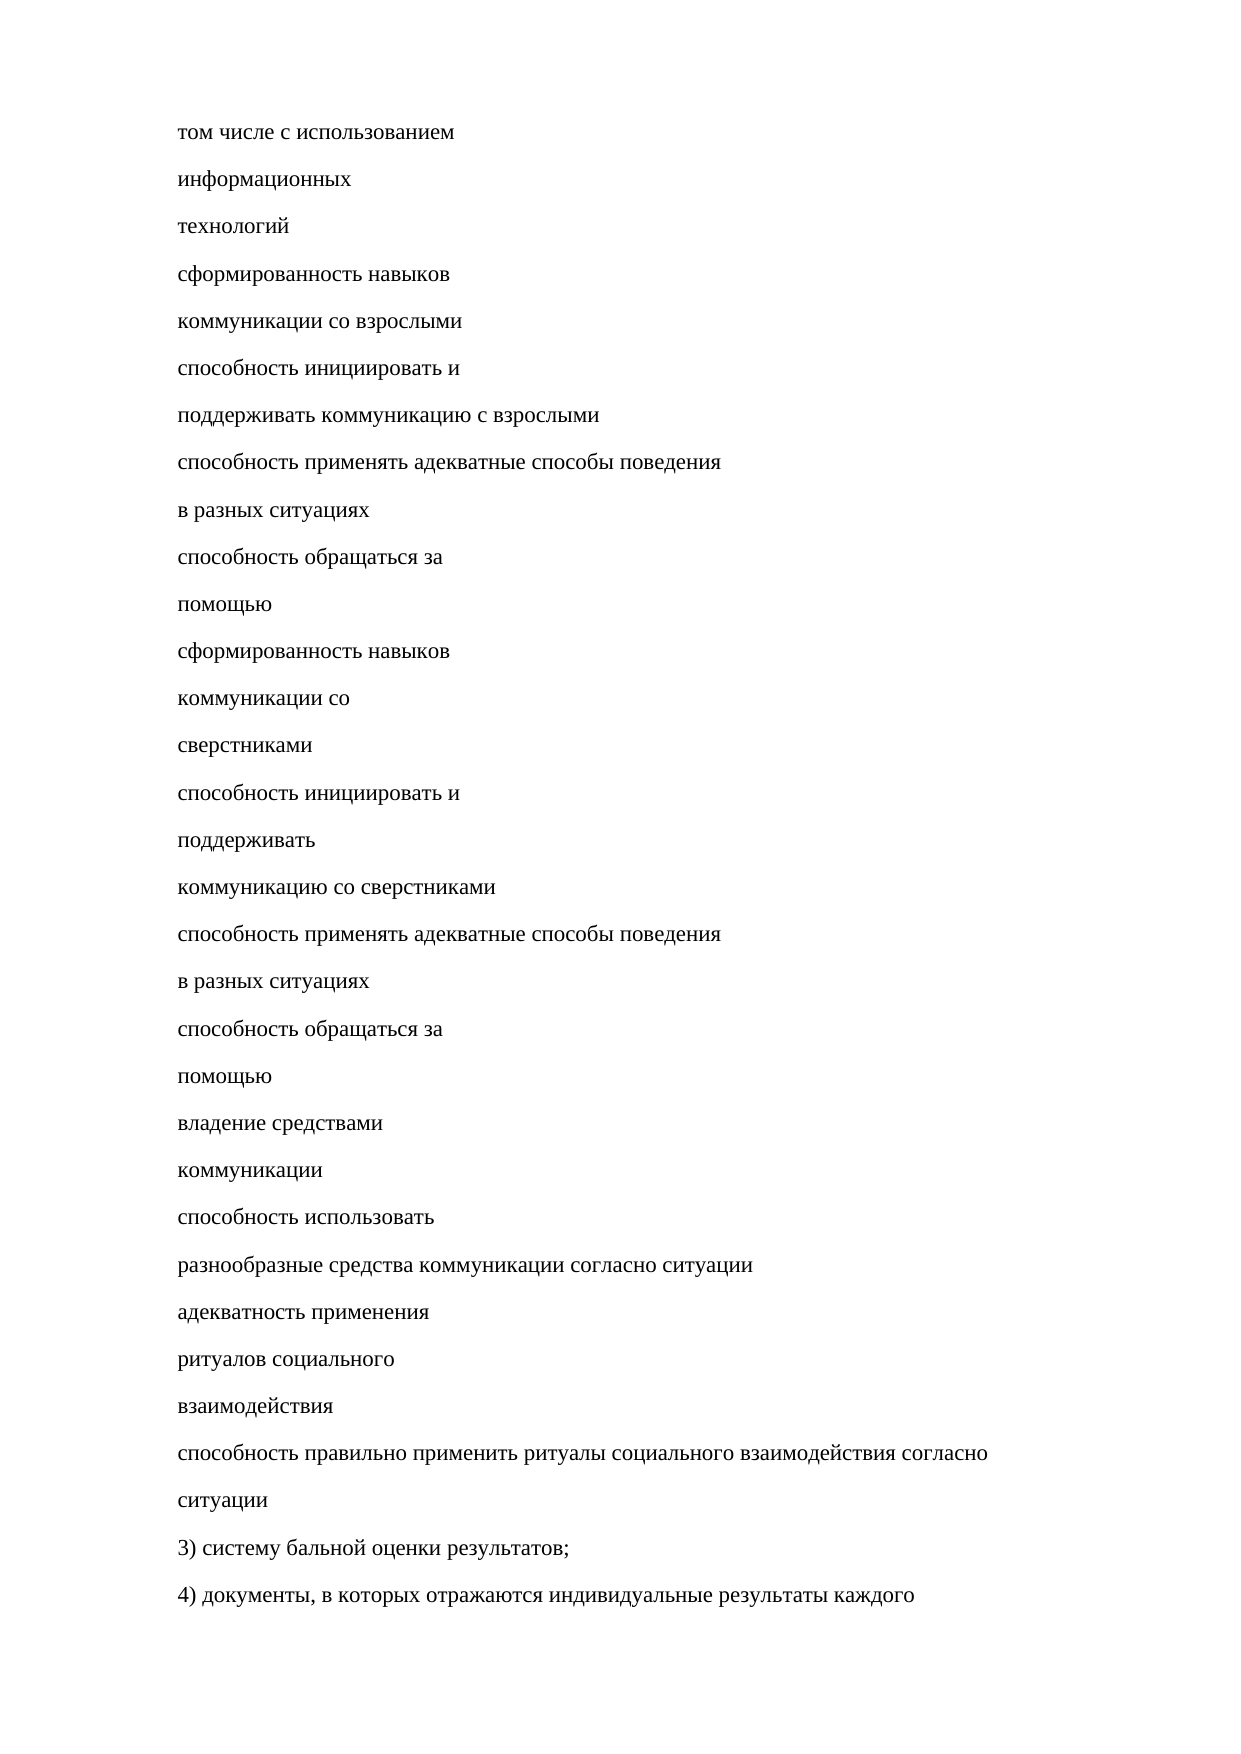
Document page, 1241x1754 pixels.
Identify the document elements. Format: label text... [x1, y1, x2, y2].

text способность обращаться за [177, 1015, 1152, 1041]
text информационных [177, 165, 1152, 192]
text сформированность навыков [177, 637, 1152, 663]
text сверстниками [177, 732, 1152, 758]
text в разных ситуациях [177, 967, 1152, 994]
text коммуникацию со сверстниками [177, 873, 1152, 899]
text адекватность применения [177, 1298, 1152, 1324]
text способность использовать [177, 1203, 1152, 1230]
text помощью [177, 590, 1152, 616]
text ситуации [177, 1487, 1152, 1513]
text 3) систему бальной оценки результатов; [177, 1534, 1152, 1560]
text разнообразные средства коммуникации согласно ситуации [177, 1251, 1152, 1277]
text в разных ситуациях [177, 496, 1152, 522]
text способность инициировать и [177, 354, 1152, 380]
text способность применять адекватные способы поведения [177, 448, 1152, 475]
text коммуникации со [177, 684, 1152, 711]
text том числе с использованием [177, 118, 1152, 144]
text помощью [177, 1062, 1152, 1088]
text владение средствами [177, 1109, 1152, 1135]
text ритуалов социального [177, 1345, 1152, 1371]
text поддерживать [177, 826, 1152, 852]
text способность инициировать и [177, 779, 1152, 805]
text взаимодействия [177, 1392, 1152, 1418]
text поддерживать коммуникацию с взрослыми [177, 401, 1152, 428]
text сформированность навыков [177, 260, 1152, 286]
text технологий [177, 212, 1152, 239]
text способность обращаться за [177, 543, 1152, 569]
text способность применять адекватные способы поведения [177, 920, 1152, 947]
text способность правильно применить ритуалы социального взаимодействия согласно [177, 1439, 1152, 1466]
text коммуникации со взрослыми [177, 307, 1152, 333]
text коммуникации [177, 1156, 1152, 1183]
text 4) документы, в которых отражаются индивидуальные результаты каждого [177, 1581, 1152, 1607]
